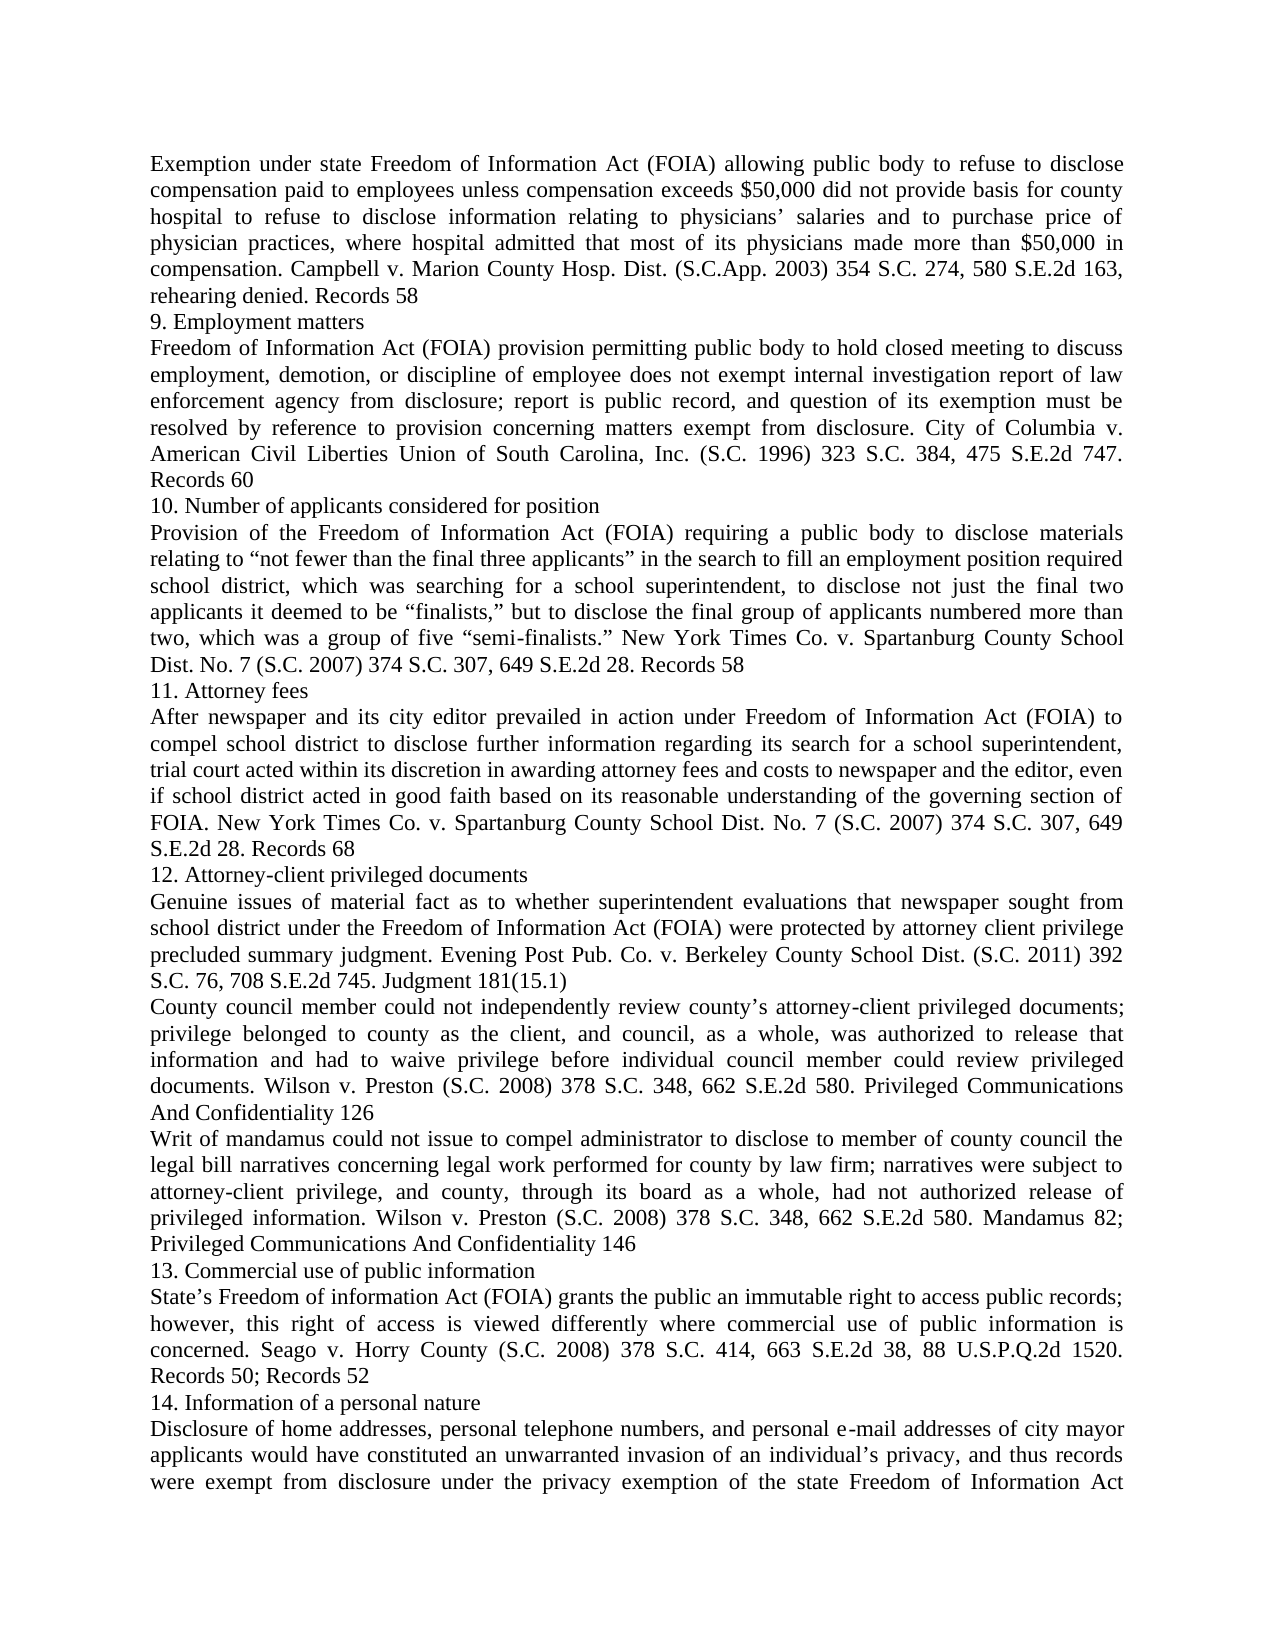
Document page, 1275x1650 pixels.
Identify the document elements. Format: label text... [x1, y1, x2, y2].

text After newspaper and its city editor prevailed in action under Freedom of Information Act (FOIA) to compel school district to disclose further information regarding its search for a school superintendent, trial court acted within its discretion in awarding attorney fees and costs to newspaper and the editor, even if school district acted in good faith based on its reasonable understanding of the governing section of FOIA. New York Times Co. v. Spartanburg County School Dist. No. 7 (S.C. 2007) 374 S.C. 307, 649 S.E.2d 28. Records 68 [150, 703, 1125, 862]
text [150, 1415, 1125, 1494]
text 13. Commercial use of public information [150, 1257, 1125, 1283]
text Writ of mandamus could not issue to compel administrator to disclose to member of county council the legal bill narratives concerning legal work performed for county by law firm; narratives were subject to attorney-client privilege, and county, through its board as a whole, had not authorized release of privileged information. Wilson v. Preston (S.C. 2008) 378 S.C. 348, 662 S.E.2d 580. Mandamus 82; Privileged Communications And Confidentiality 146 [150, 1125, 1125, 1257]
text Exemption under state Freedom of Information Act (FOIA) allowing public body to refuse to disclose compensation paid to employees unless compensation exceeds $50,000 did not provide basis for county hospital to refuse to disclose information relating to physicians’ salaries and to purchase price of physician practices, where hospital admitted that most of its physicians made more than $50,000 in compensation. Campbell v. Marion County Hosp. Dist. (S.C.App. 2003) 354 S.C. 274, 580 S.E.2d 163, rehearing denied. Records 58 [150, 150, 1125, 308]
text State’s Freedom of information Act (FOIA) grants the public an immutable right to access public records; however, this right of access is viewed differently where commercial use of public information is concerned. Seago v. Horry County (S.C. 2008) 378 S.C. 414, 663 S.E.2d 38, 88 U.S.P.Q.2d 1520. Records 50; Records 52 [150, 1283, 1125, 1389]
text 9. Employment matters [150, 308, 1125, 334]
text Provision of the Freedom of Information Act (FOIA) requiring a public body to disclose materials relating to “not fewer than the final three applicants” in the search to fill an employment position required school district, which was searching for a school superintendent, to disclose not just the final two applicants it deemed to be “finalists,” but to disclose the final group of applicants numbered more than two, which was a group of five “semi-finalists.” New York Times Co. v. Spartanburg County School Dist. No. 7 (S.C. 2007) 374 S.C. 307, 649 S.E.2d 28. Records 58 [150, 519, 1125, 677]
text 10. Number of applicants considered for position [150, 493, 1125, 519]
text 12. Attorney-client privileged documents [150, 862, 1125, 888]
text Freedom of Information Act (FOIA) provision permitting public body to hold closed meeting to discuss employment, demotion, or discipline of employee does not exempt internal investigation report of law enforcement agency from disclosure; report is public record, and question of its exemption must be resolved by reference to provision concerning matters exempt from disclosure. City of Columbia v. American Civil Liberties Union of South Carolina, Inc. (S.C. 1996) 323 S.C. 384, 475 S.E.2d 747. Records 60 [150, 334, 1125, 493]
text Genuine issues of material fact as to whether superintendent evaluations that newspaper sought from school district under the Freedom of Information Act (FOIA) were protected by attorney client privilege precluded summary judgment. Evening Post Pub. Co. v. Berkeley County School Dist. (S.C. 2011) 392 S.C. 76, 708 S.E.2d 745. Judgment 181(15.1) [150, 888, 1125, 993]
text 14. Information of a personal nature [150, 1389, 1125, 1415]
text 11. Attorney fees [150, 677, 1125, 703]
text County council member could not independently review county’s attorney-client privileged documents; privilege belonged to county as the client, and council, as a whole, was authorized to release that information and had to waive privilege before individual council member could review privileged documents. Wilson v. Preston (S.C. 2008) 378 S.C. 348, 662 S.E.2d 580. Privileged Communications And Confidentiality 126 [150, 993, 1125, 1125]
